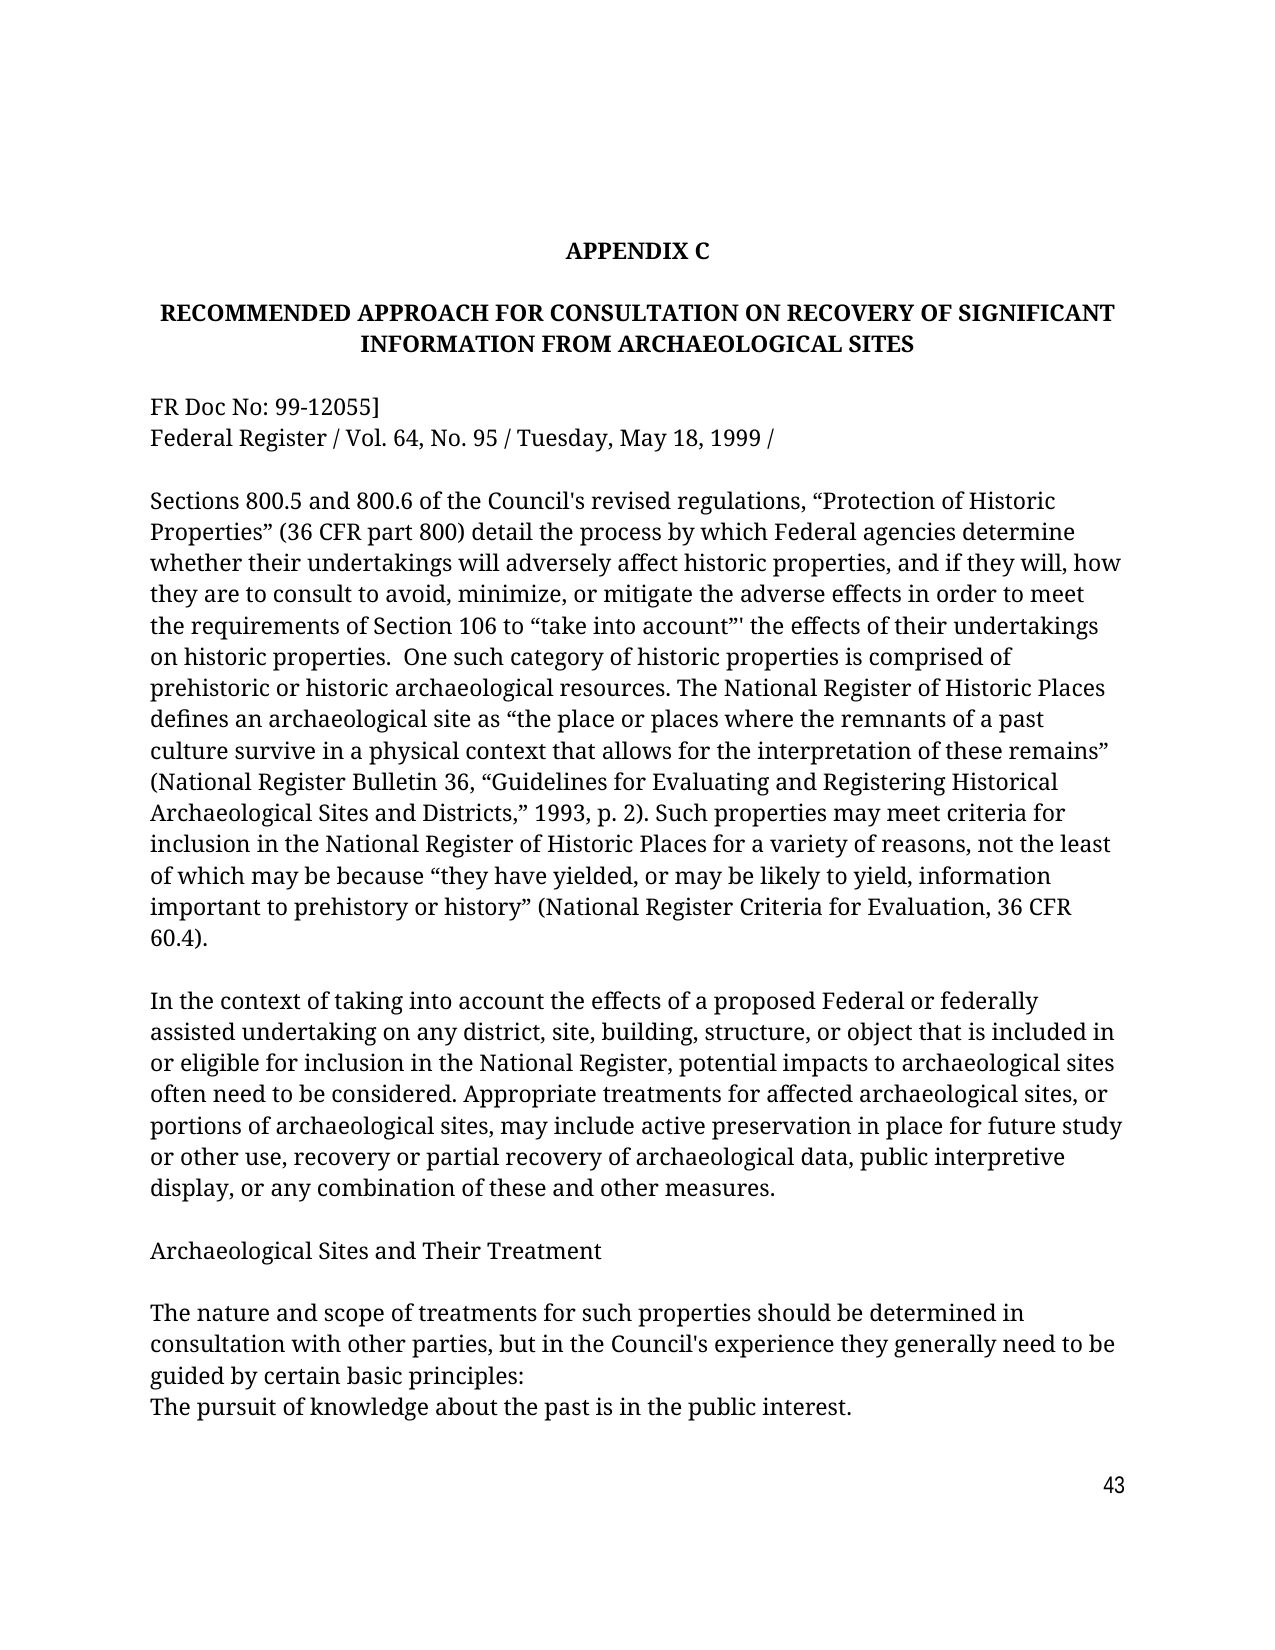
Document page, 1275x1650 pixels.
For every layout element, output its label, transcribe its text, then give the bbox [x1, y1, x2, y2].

text In the context of taking into account the effects of a proposed Federal or federally assisted undertaking on any district, site, building, structure, or object that is included in or eligible for inclusion in the National Register, potential impacts to archaeological sites often need to be considered. Appropriate treatments for affected archaeological sites, or portions of archaeological sites, may include active preservation in place for future study or other use, recovery or partial recovery of archaeological data, public interpretive display, or any combination of these and other measures. [150, 985, 1125, 1203]
text FR Doc No: 99-12055] [150, 391, 1125, 422]
subtitle APPENDIX C [150, 235, 1125, 266]
text Federal Register / Vol. 64, No. 95 / Tuesday, May 18, 1999 / [150, 422, 1125, 453]
text RECOMMENDED APPROACH FOR CONSULTATION ON RECOVERY OF SIGNIFICANT INFORMATION FROM ARCHAEOLOGICAL SITES [150, 297, 1125, 360]
text Archaeological Sites and Their Treatment [150, 1235, 1125, 1266]
text The nature and scope of treatments for such properties should be determined in consultation with other parties, but in the Council's experience they generally need to be guided by certain basic principles: [150, 1297, 1125, 1391]
text The pursuit of knowledge about the past is in the public interest. [150, 1391, 1125, 1422]
text Sections 800.5 and 800.6 of the Council's revised regulations, “Protection of Historic Properties” (36 CFR part 800) detail the process by which Federal agencies determine whether their undertakings will adversely affect historic properties, and if they will, how they are to consult to avoid, minimize, or mitigate the adverse effects in order to meet the requirements of Section 106 to “take into account”' the effects of their undertakings on historic properties. One such category of historic properties is comprised of prehistoric or historic archaeological resources. The National Register of Historic Places defines an archaeological site as “the place or places where the remnants of a past culture survive in a physical context that allows for the interpretation of these remains” (National Register Bulletin 36, “Guidelines for Evaluating and Registering Historical Archaeological Sites and Districts,” 1993, p. 2). Such properties may meet criteria for inclusion in the National Register of Historic Places for a variety of reasons, not the least of which may be because “they have yielded, or may be likely to yield, information important to prehistory or history” (National Register Criteria for Evaluation, 36 CFR 60.4). [150, 485, 1125, 953]
